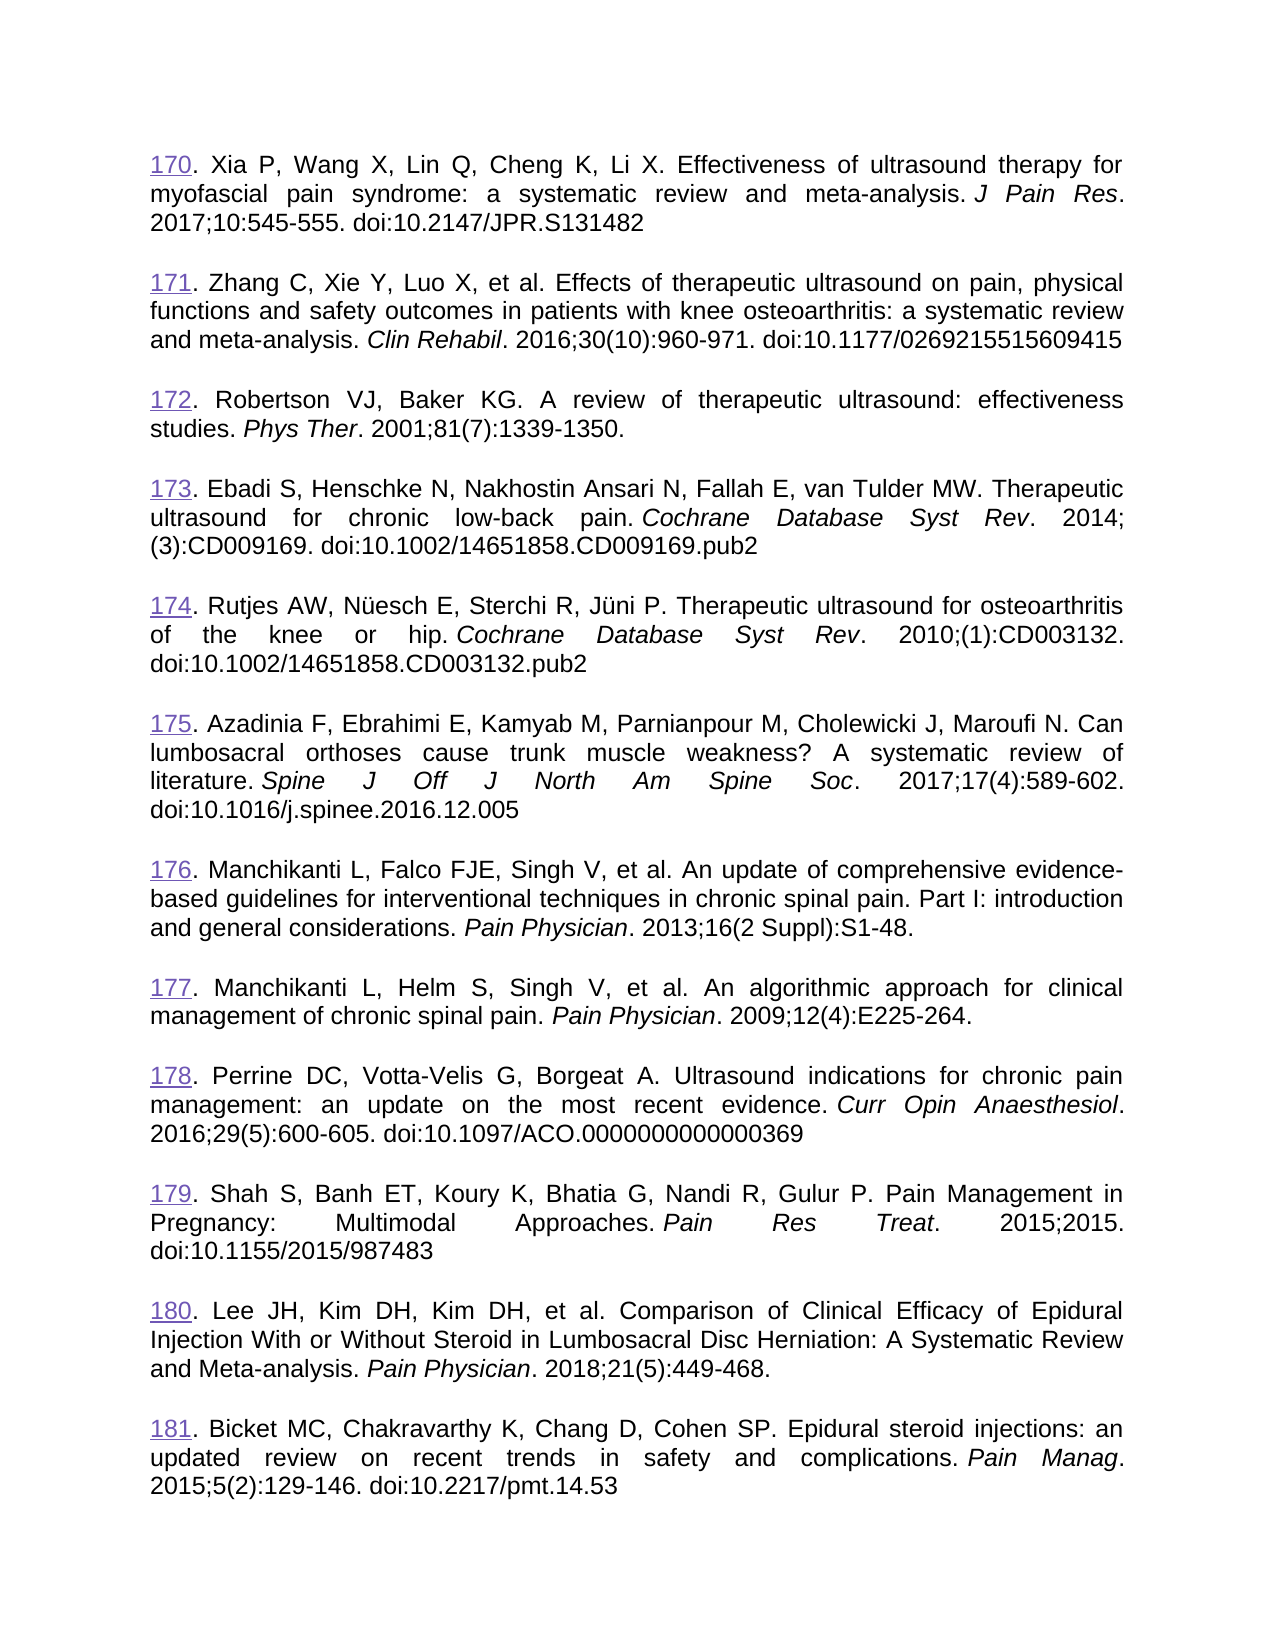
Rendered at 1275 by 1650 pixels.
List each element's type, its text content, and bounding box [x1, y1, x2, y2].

text 181. Bicket MC, Chakravarthy K, Chang D, Cohen SP. Epidural steroid injections: an updated review on recent trends in safety and complications. Pain Manag. 2015;5(2):129-146. doi:10.2217/pmt.14.53 [150, 1414, 1125, 1500]
text 176. Manchikanti L, Falco FJE, Singh V, et al. An update of comprehensive evidence-based guidelines for interventional techniques in chronic spinal pain. Part I: introduction and general considerations. Pain Physician. 2013;16(2 Suppl):S1-48. [150, 855, 1125, 941]
text 174. Rutjes AW, Nüesch E, Sterchi R, Jüni P. Therapeutic ultrasound for osteoarthritis of the knee or hip. Cochrane Database Syst Rev. 2010;(1):CD003132. doi:10.1002/14651858.CD003132.pub2 [150, 591, 1125, 677]
text 179. Shah S, Banh ET, Koury K, Bhatia G, Nandi R, Gulur P. Pain Management in Pregnancy: Multimodal Approaches. Pain Res Treat. 2015;2015. doi:10.1155/2015/987483 [150, 1179, 1125, 1265]
text 175. Azadinia F, Ebrahimi E, Kamyab M, Parnianpour M, Cholewicki J, Maroufi N. Can lumbosacral orthoses cause trunk muscle weakness? A systematic review of literature. Spine J Off J North Am Spine Soc. 2017;17(4):589-602. doi:10.1016/j.spinee.2016.12.005 [150, 709, 1125, 824]
text 171. Zhang C, Xie Y, Luo X, et al. Effects of therapeutic ultrasound on pain, physical functions and safety outcomes in patients with knee osteoarthritis: a systematic review and meta-analysis. Clin Rehabil. 2016;30(10):960-971. doi:10.1177/0269215515609415 [150, 267, 1125, 354]
text 178. Perrine DC, Votta-Velis G, Borgeat A. Ultrasound indications for chronic pain management: an update on the most recent evidence. Curr Opin Anaesthesiol. 2016;29(5):600-605. doi:10.1097/ACO.0000000000000369 [150, 1061, 1125, 1147]
text 172. Robertson VJ, Baker KG. A review of therapeutic ultrasound: effectiveness studies. Phys Ther. 2001;81(7):1339-1350. [150, 385, 1125, 442]
text 170. Xia P, Wang X, Lin Q, Cheng K, Li X. Effectiveness of ultrasound therapy for myofascial pain syndrome: a systematic review and meta-analysis. J Pain Res. 2017;10:545-555. doi:10.2147/JPR.S131482 [150, 150, 1125, 236]
text 173. Ebadi S, Henschke N, Nakhostin Ansari N, Fallah E, van Tulder MW. Therapeutic ultrasound for chronic low-back pain. Cochrane Database Syst Rev. 2014;(3):CD009169. doi:10.1002/14651858.CD009169.pub2 [150, 474, 1125, 560]
text 177. Manchikanti L, Helm S, Singh V, et al. An algorithmic approach for clinical management of chronic spinal pain. Pain Physician. 2009;12(4):E225-264. [150, 972, 1125, 1030]
text 180. Lee JH, Kim DH, Kim DH, et al. Comparison of Clinical Efficacy of Epidural Injection With or Without Steroid in Lumbosacral Disc Herniation: A Systematic Review and Meta-analysis. Pain Physician. 2018;21(5):449-468. [150, 1296, 1125, 1382]
